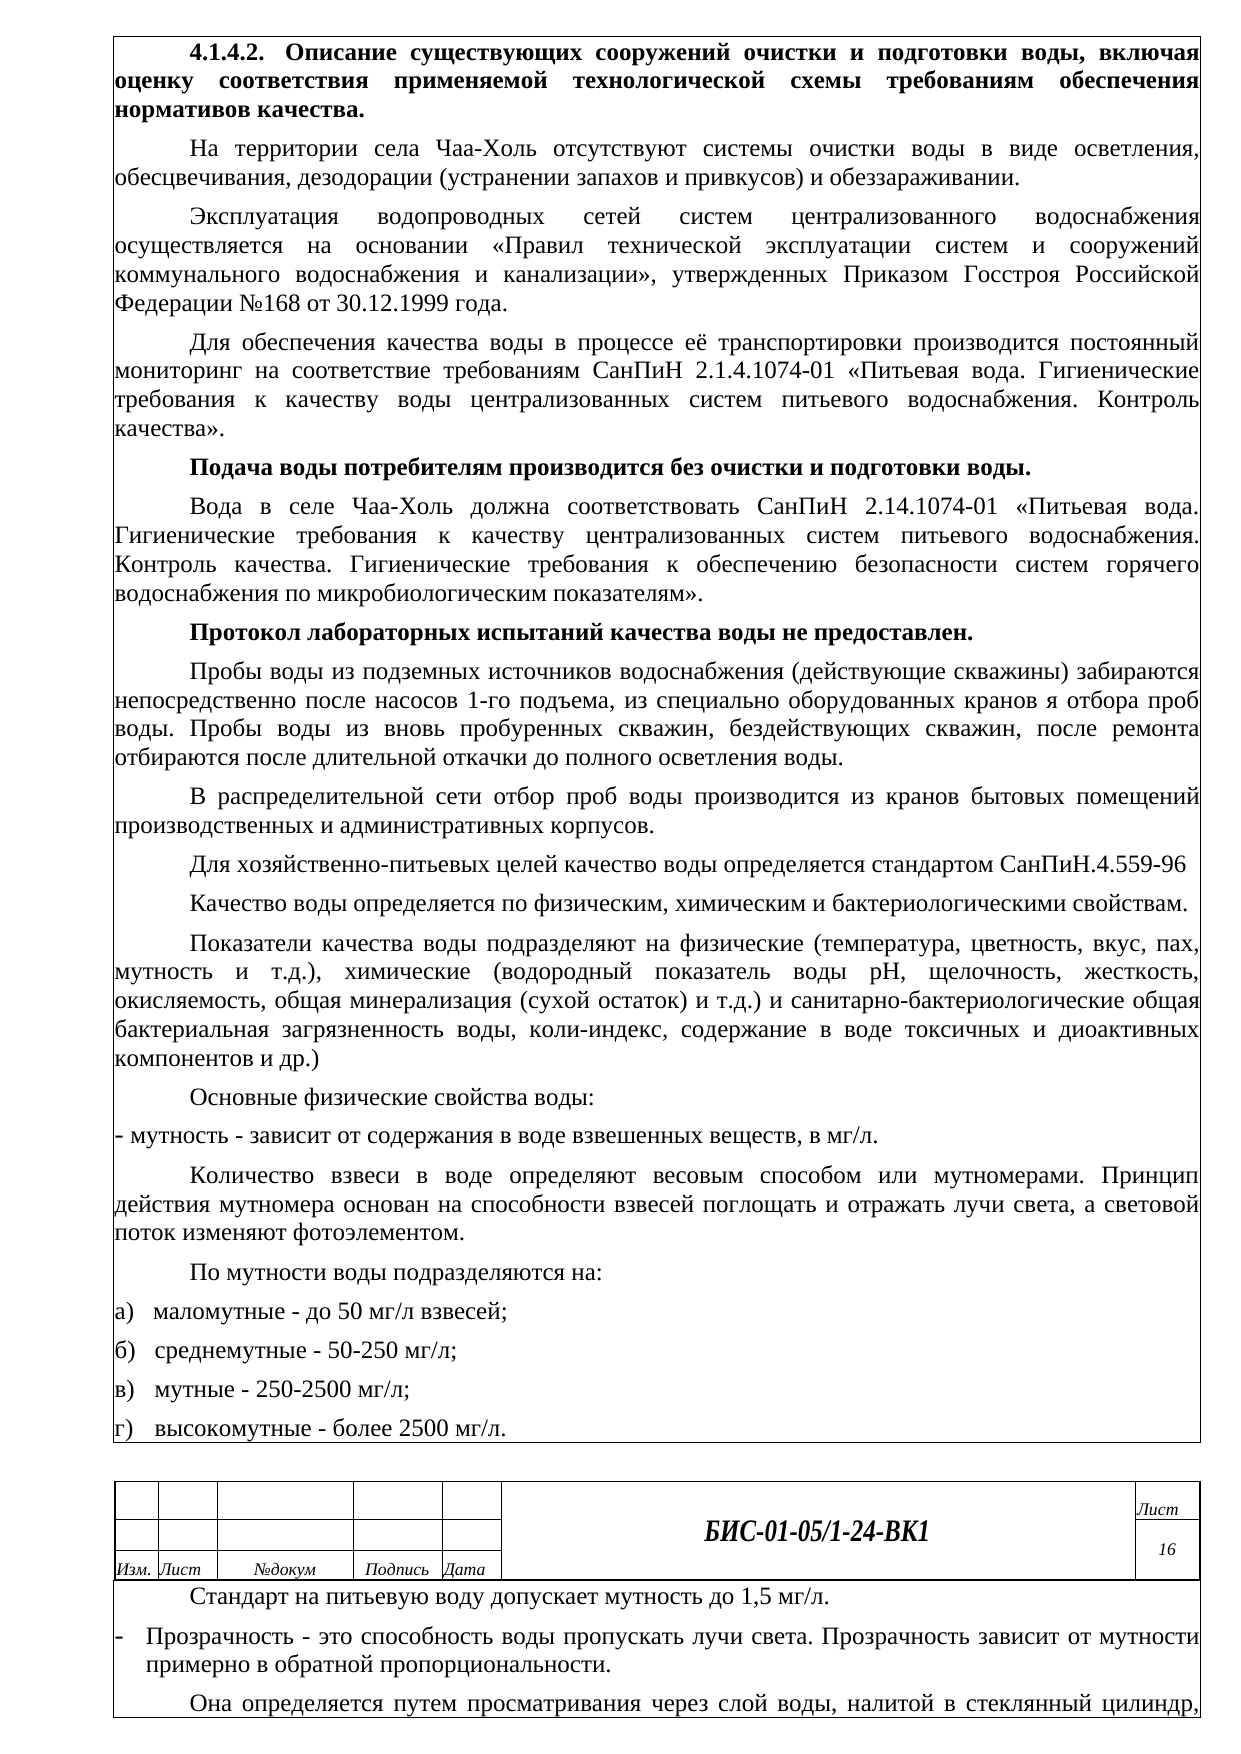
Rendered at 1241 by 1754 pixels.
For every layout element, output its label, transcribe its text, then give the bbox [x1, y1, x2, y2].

text г) высокомутные - более 2500 мг/л. [114, 1412, 1200, 1442]
text По мутности воды подразделяются на: [114, 1256, 1200, 1285]
text Показатели качества воды подразделяют на физические (температура, цветность, вкус, пах, мутность и т.д.), химические (водородный показатель воды pH, щелочность, жесткость, окисляемость, общая минерализация (сухой остаток) и т.д.) и санитарно-бактериологические общая бактериальная загрязненность воды, коли-индекс, содержание в воде токсичных и диоактивных компонентов и др.) [114, 927, 1200, 1071]
table_cell Изм. [116, 1551, 158, 1579]
text Вода в селе Чаа-Холь должна соответствовать СанПиН 2.14.1074-01 «Питьевая вода. Гигиенические требования к качеству централизованных систем питьевого водоснабжения. Контроль качества. Гигиенические требования к обеспечению безопасности систем горячего водоснабжения по микробиологическим показателям». [114, 490, 1200, 606]
table_cell 16 [1136, 1520, 1199, 1579]
text Стандарт на питьевую воду допускает мутность до 1,5 мг/л. [114, 1581, 1200, 1610]
text Подача воды потребителям производится без очистки и подготовки воды. [114, 451, 1200, 481]
table_cell [354, 1520, 442, 1550]
text В распределительной сети отбор проб воды производится из кранов бытовых помещений производственных и административных корпусов. [114, 780, 1200, 839]
list Описание существующих сооружений очистки и подготовки воды, включая оценку соответствия применяемой технологической схемы требованиям обеспечения нормативов качества. [114, 37, 1200, 123]
table_cell [218, 1520, 353, 1550]
table_cell Подпись [354, 1551, 442, 1579]
text а) маломутные - до 50 мг/л взвесей; [114, 1295, 1200, 1324]
table_header [116, 1482, 158, 1519]
table_cell Дата [443, 1551, 501, 1579]
table_cell [116, 1520, 158, 1550]
text Эксплуатация водопроводных сетей систем централизованного водоснабжения осуществляется на основании «Правил технической эксплуатации систем и сооружений коммунального водоснабжения и канализации», утвержденных Приказом Госстроя Российской Федерации №168 от 30.12.1999 года. [114, 200, 1200, 316]
text Основные физические свойства воды: [114, 1081, 1200, 1111]
text Пробы воды из подземных источников водоснабжения (действующие скважины) забираются непосредственно после насосов 1-го подъема, из специально оборудованных кранов я отбора проб воды. Пробы воды из вновь пробуренных скважин, бездействующих скважин, после ремонта отбираются после длительной откачки до полного осветления воды. [114, 655, 1200, 771]
text Количество взвеси в воде определяют весовым способом или мутномерами. Принцип действия мутномера основан на способности взвесей поглощать и отражать лучи света, а световой поток изменяют фотоэлементом. [114, 1159, 1200, 1246]
text Для обеспечения качества воды в процессе её транспортировки производится постоянный мониторинг на соответствие требованиям СанПиН 2.1.4.1074-01 «Питьевая вода. Гигиенические требования к качеству воды централизованных систем питьевого водоснабжения. Контроль качества». [114, 326, 1200, 442]
text - мутность - зависит от содержания в воде взвешенных веществ, в мг/л. [114, 1120, 1200, 1149]
text в) мутные - 250-2500 мг/л; [114, 1373, 1200, 1403]
text Качество воды определяется по физическим, химическим и бактериологическими свойствам. [114, 887, 1200, 917]
table_header [159, 1482, 217, 1519]
list Прозрачность - это способность воды пропускать лучи света. Прозрачность зависит от мутности примерно в обратной пропорциональности. [114, 1619, 1200, 1677]
table_header Лист [1136, 1482, 1199, 1519]
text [114, 1687, 1200, 1717]
table_header [443, 1482, 501, 1519]
text Для хозяйственно-питьевых целей качество воды определяется стандартом СанПиН.4.559-96 [114, 848, 1200, 878]
text б) среднемутные - 50-250 мг/л; [114, 1334, 1200, 1364]
table_cell [443, 1520, 501, 1550]
table_cell Лист [159, 1551, 217, 1579]
table_cell №докум [218, 1551, 353, 1579]
table_header [354, 1482, 442, 1519]
table_header [218, 1482, 353, 1519]
table_header БИС-01-05/1-24-ВК1 [502, 1482, 1135, 1579]
text На территории села Чаа-Холь отсутствуют системы очистки воды в виде осветления, обесцвечивания, дезодорации (устранении запахов и привкусов) и обеззараживании. [114, 132, 1200, 191]
table_cell [159, 1520, 217, 1550]
text Протокол лабораторных испытаний качества воды не предоставлен. [114, 616, 1200, 646]
